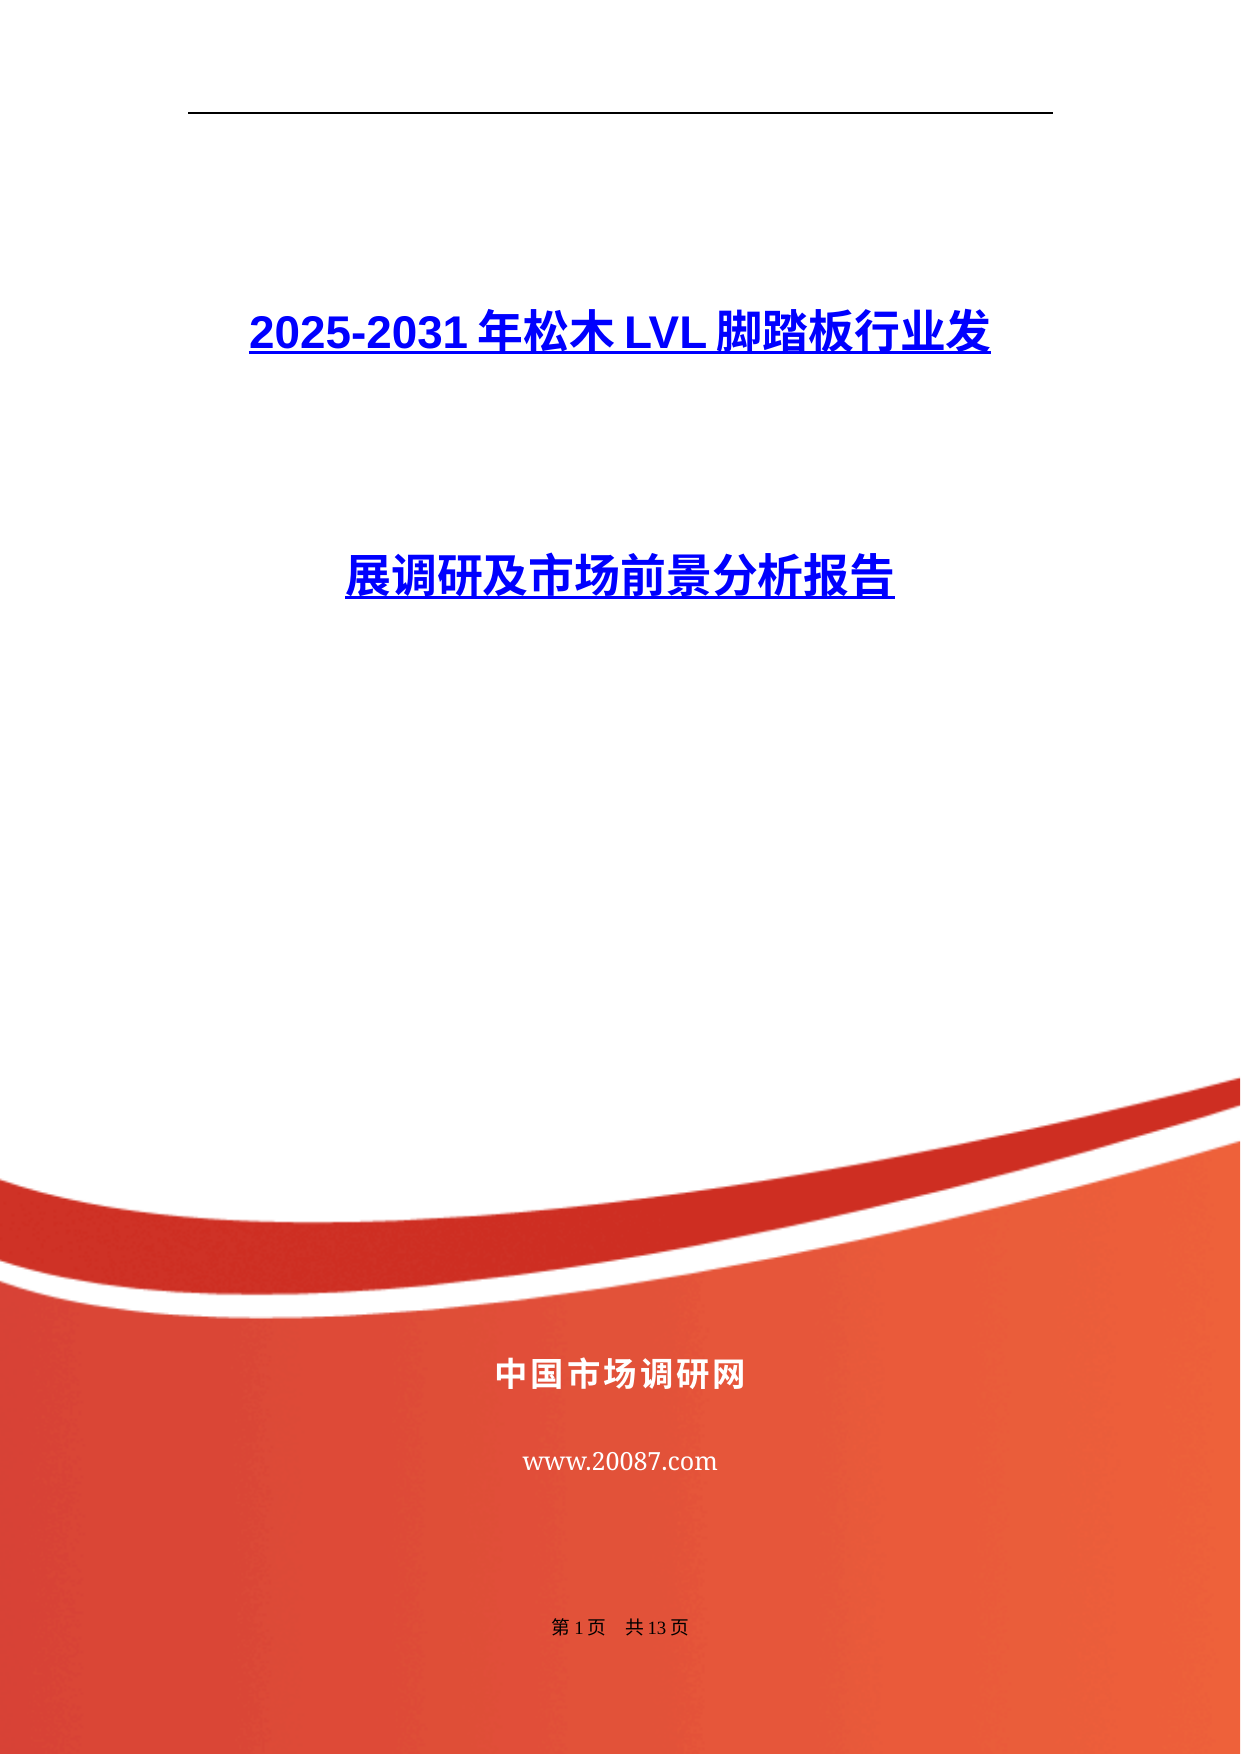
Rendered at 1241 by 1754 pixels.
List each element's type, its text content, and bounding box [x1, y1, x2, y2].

subtitle 中国市场调研网 [187, 1339, 1053, 1404]
table_header 2025-2031年松木LVL脚踏板行业发展调研及市场前景分析报告 [188, 207, 1053, 773]
text www.20087.com [187, 1428, 1053, 1493]
picture [0, 1006, 1241, 1754]
